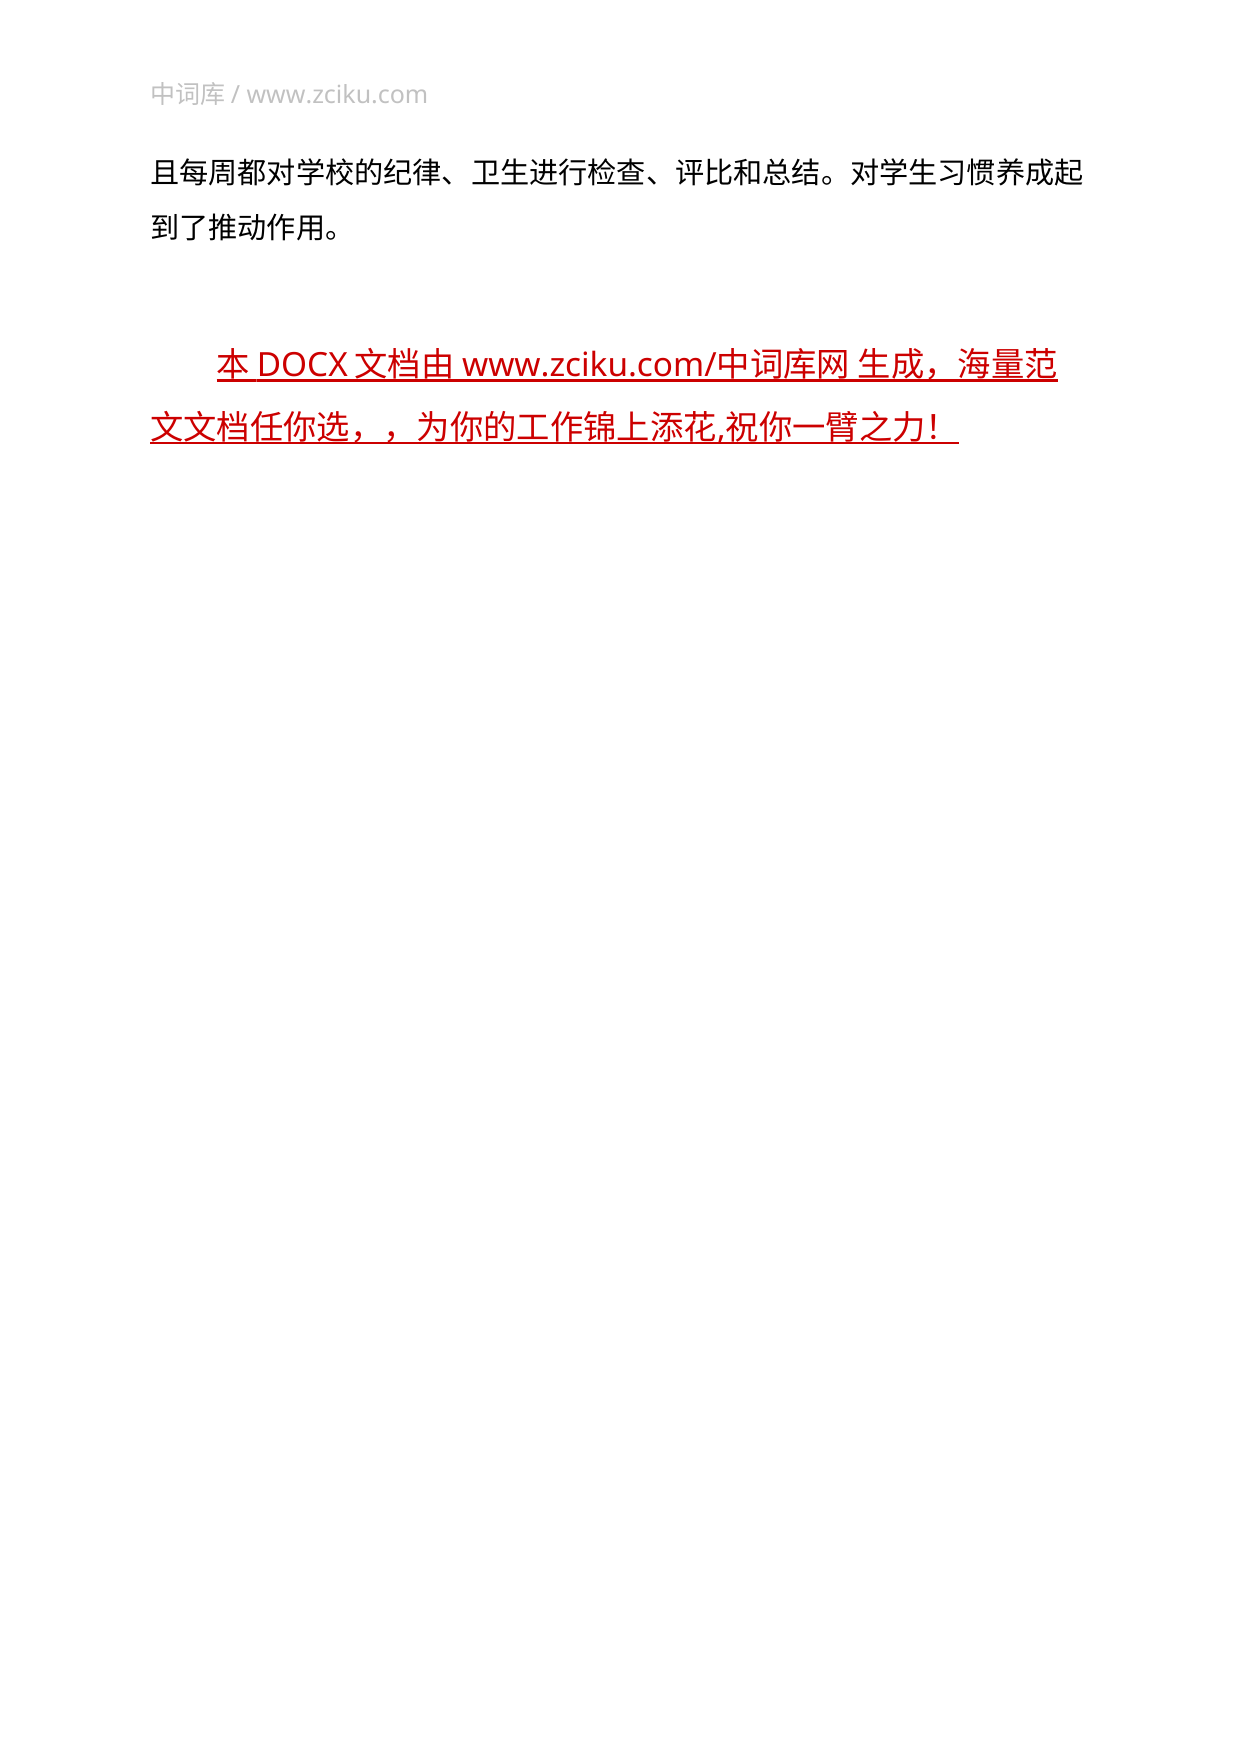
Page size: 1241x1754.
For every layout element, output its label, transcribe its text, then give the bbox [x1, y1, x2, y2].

text 本DOCX文档由 www.zciku.com/中词库网 生成，海量范文文档任你选，，为你的工作锦上添花,祝你一臂之力！ [150, 338, 1090, 449]
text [150, 150, 1090, 247]
